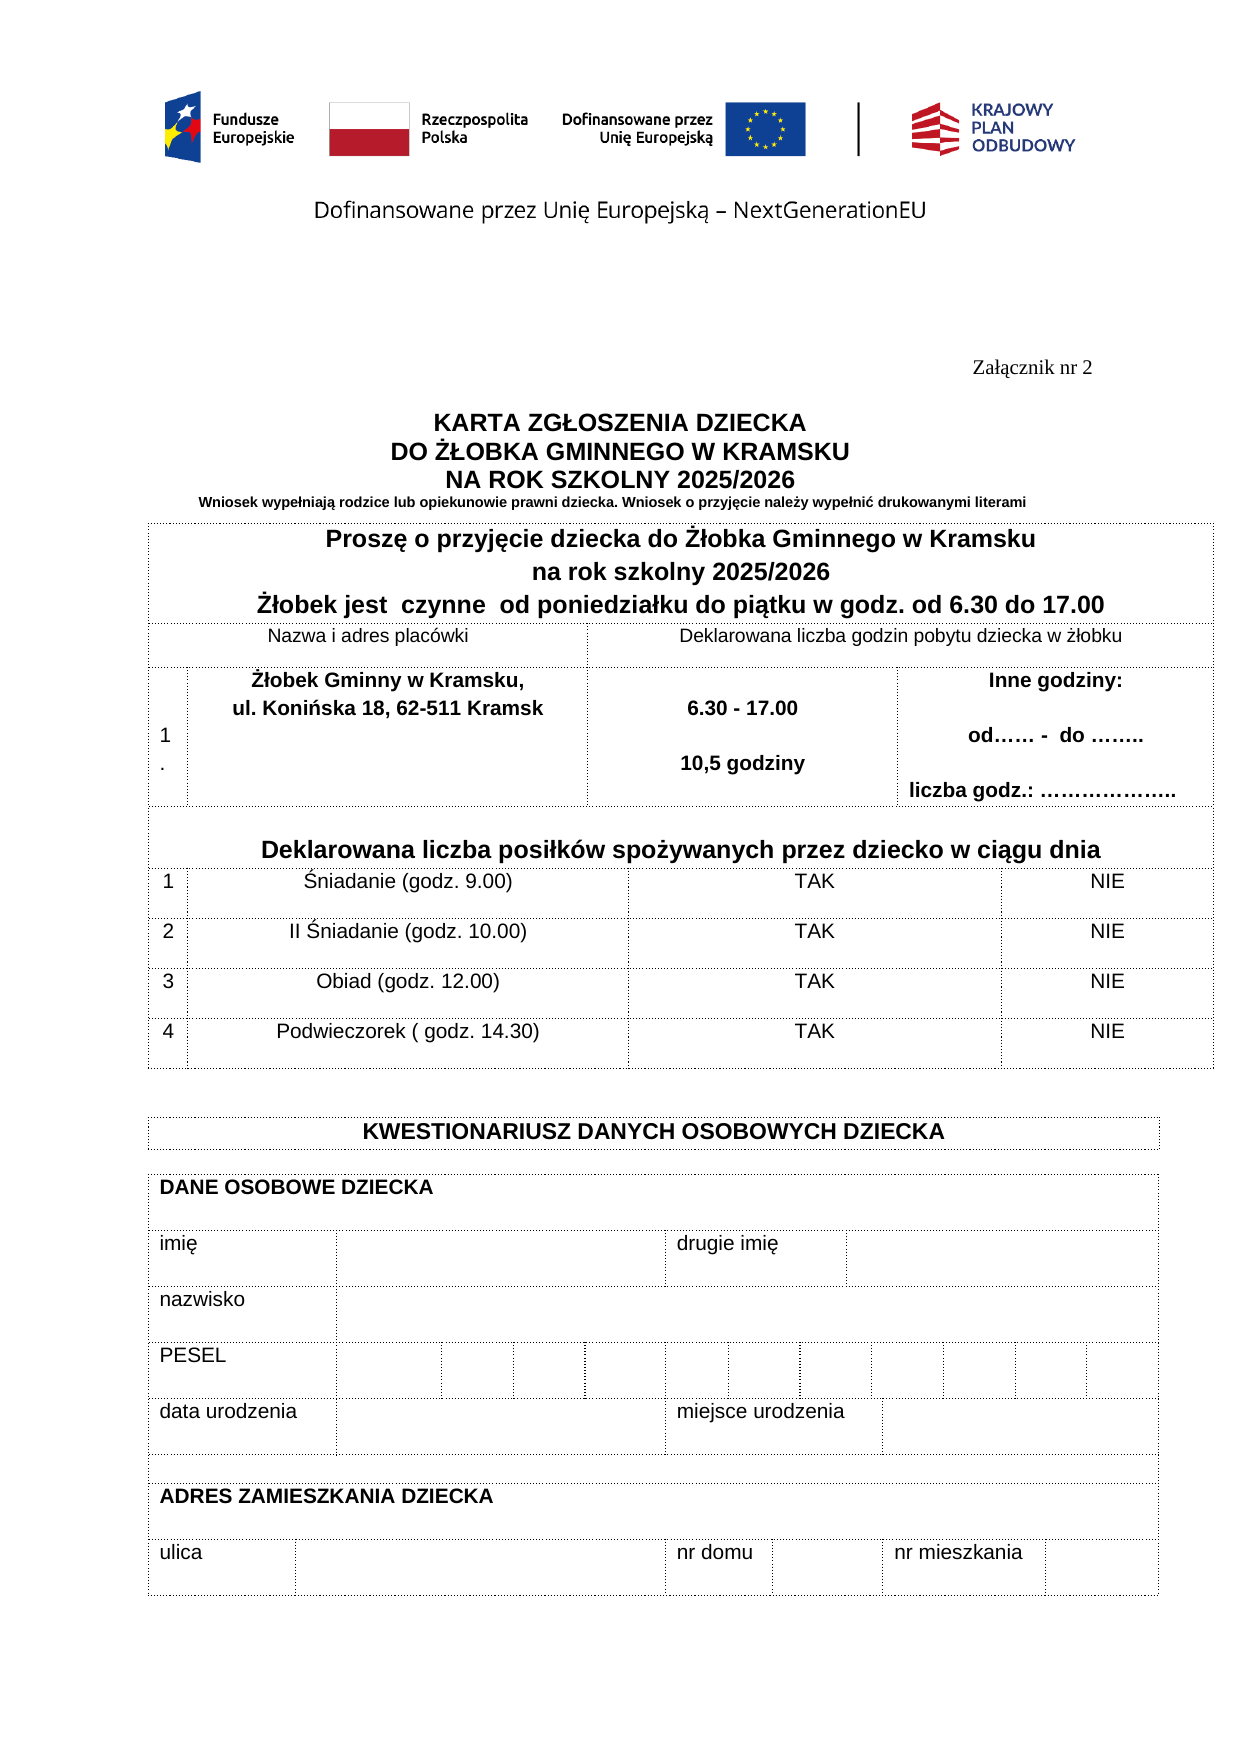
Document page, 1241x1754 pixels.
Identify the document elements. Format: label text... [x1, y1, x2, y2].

text Wniosek wypełniają rodzice lub opiekunowie prawni dziecka. Wniosek o przyjęcie należy wypełnić drukowanymi literami [133, 494, 1093, 523]
table_cell imię [148, 1230, 337, 1286]
table_cell [944, 1342, 1015, 1398]
table_cell 3 [148, 968, 188, 1018]
table_cell [337, 1230, 665, 1286]
table_cell Obiad (godz. 12.00) [188, 968, 628, 1018]
table_cell [296, 1539, 665, 1594]
text Załącznik nr 2 [148, 355, 1093, 379]
table_cell [800, 1342, 872, 1398]
table_cell ulica [148, 1539, 296, 1594]
table_cell NIE [1001, 868, 1214, 918]
table_cell Nazwa i adres placówki [148, 623, 587, 667]
table_cell [728, 1342, 800, 1398]
table_cell [665, 1342, 728, 1398]
table_cell NIE [1001, 918, 1214, 968]
table_cell PESEL [148, 1342, 337, 1398]
table_cell [513, 1342, 585, 1398]
table_cell [1045, 1539, 1159, 1594]
table_cell ADRES ZAMIESZKANIA DZIECKA [148, 1483, 1159, 1538]
table_cell [337, 1342, 441, 1398]
table_cell drugie imię [665, 1230, 847, 1286]
table_cell NIE [1001, 968, 1214, 1018]
table_cell NIE [1001, 1018, 1214, 1068]
table_cell nr domu [665, 1539, 773, 1594]
table_header DANE OSOBOWE DZIECKA [148, 1174, 1159, 1230]
table_cell TAK [628, 918, 1001, 968]
table_cell 2 [148, 918, 188, 968]
table_cell 1 [148, 868, 188, 918]
table_cell [1087, 1342, 1159, 1398]
table_cell Podwieczorek ( godz. 14.30) [188, 1018, 628, 1068]
table_cell data urodzenia [148, 1398, 337, 1454]
table_cell 4 [148, 1018, 188, 1068]
table_cell TAK [628, 968, 1001, 1018]
table_cell Inne godziny: od…… - do …….. liczba godz.: ……………….. [898, 667, 1214, 806]
table_cell miejsce urodzenia [665, 1398, 883, 1454]
table_cell 6.30 - 17.00 10,5 godziny [588, 667, 898, 806]
picture [147, 73, 1093, 241]
table_cell TAK [628, 1018, 1001, 1068]
text KARTA ZGŁOSZENIA DZIECKA DO ŻŁOBKA GMINNEGO W KRAMSKU [148, 408, 1093, 466]
table_cell TAK [628, 868, 1001, 918]
table_cell [872, 1342, 943, 1398]
table_header KWESTIONARIUSZ DANYCH OSOBOWYCH DZIECKA [148, 1117, 1159, 1149]
table_cell [773, 1539, 883, 1594]
table_cell II Śniadanie (godz. 10.00) [188, 918, 628, 968]
table_cell nr mieszkania [883, 1539, 1045, 1594]
table_cell [337, 1398, 665, 1454]
table_cell Deklarowana liczba posiłków spożywanych przez dziecko w ciągu dnia [148, 806, 1214, 868]
table_cell [441, 1342, 513, 1398]
table_cell [847, 1230, 1159, 1286]
table_cell [883, 1398, 1159, 1454]
text NA ROK SZKOLNY 2025/2026 [148, 466, 1093, 494]
table_cell [337, 1286, 1159, 1342]
table_cell [1015, 1342, 1087, 1398]
table_cell [585, 1342, 665, 1398]
table_header Proszę o przyjęcie dziecka do Żłobka Gminnego w Kramsku na rok szkolny 2025/2026 Żłobek jest czynne od poniedziałku do piątku w godz. od 6.30 do 17.00 [148, 523, 1214, 623]
table_cell Śniadanie (godz. 9.00) [188, 868, 628, 918]
table_cell Deklarowana liczba godzin pobytu dziecka w żłobku [588, 623, 1214, 667]
table_cell [148, 1454, 1159, 1482]
table_cell nazwisko [148, 1286, 337, 1342]
table_cell 1. [148, 667, 188, 806]
table_cell Żłobek Gminny w Kramsku, ul. Konińska 18, 62-511 Kramsk [188, 667, 587, 806]
